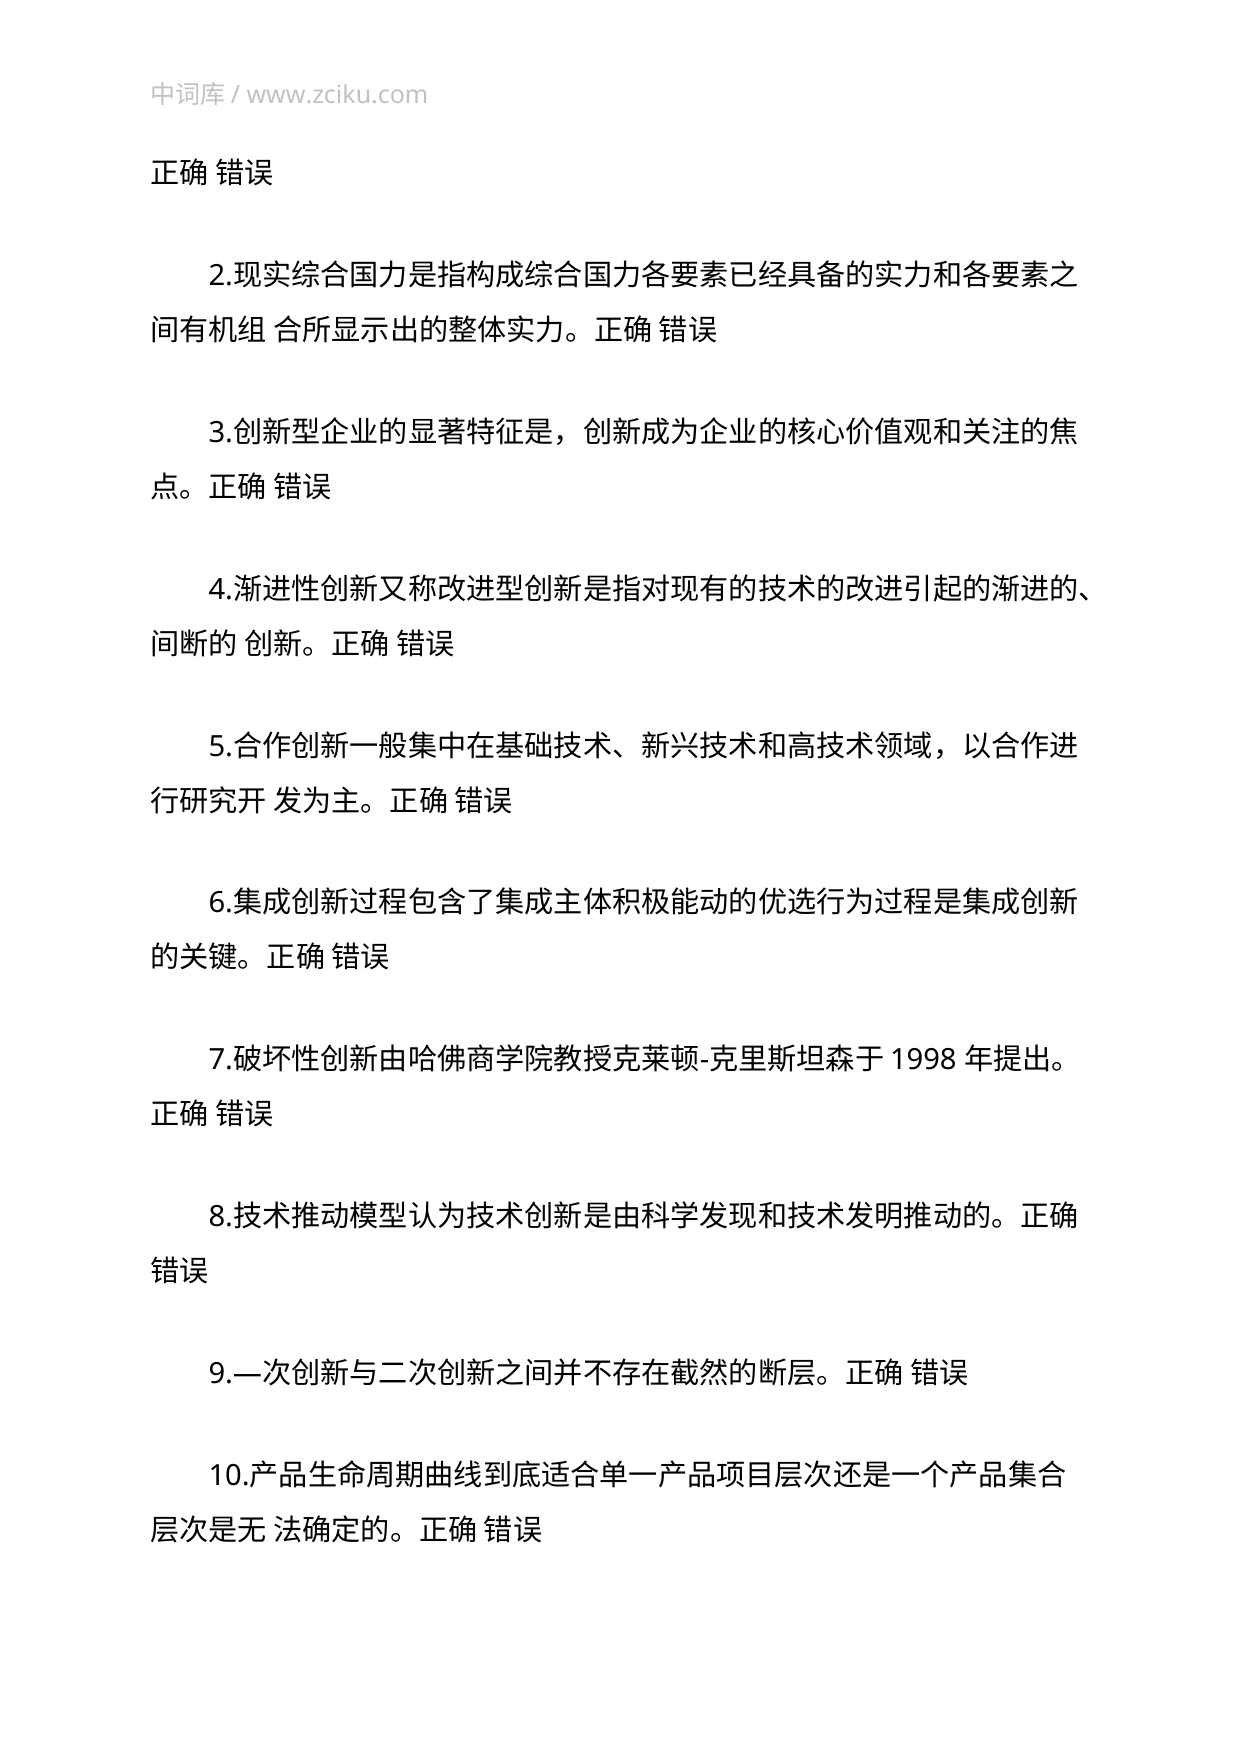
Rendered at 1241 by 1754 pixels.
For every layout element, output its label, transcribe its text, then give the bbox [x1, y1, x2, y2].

text 7.破坏性创新由哈佛商学院教授克莱顿-克里斯坦森于1998 年提出。正确 错误 [150, 1036, 1090, 1133]
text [150, 150, 1090, 192]
text 9.—次创新与二次创新之间并不存在截然的断层。正确 错误 [150, 1349, 1090, 1392]
text 4.渐进性创新又称改进型创新是指对现有的技术的改进引起的渐进的、间断的 创新。正确 错误 [150, 565, 1090, 663]
text 2.现实综合国力是指构成综合国力各要素已经具备的实力和各要素之间有机组 合所显示出的整体实力。正确 错误 [150, 252, 1090, 349]
text 6.集成创新过程包含了集成主体积极能动的优选行为过程是集成创新的关键。正确 错误 [150, 879, 1090, 976]
text 3.创新型企业的显著特征是，创新成为企业的核心价值观和关注的焦点。正确 错误 [150, 408, 1090, 506]
text 10.产品生命周期曲线到底适合单一产品项目层次还是一个产品集合层次是无 法确定的。正确 错误 [150, 1451, 1090, 1548]
text 5.合作创新一般集中在基础技术、新兴技术和高技术领域，以合作进行研究开 发为主。正确 错误 [150, 722, 1090, 819]
text 8.技术推动模型认为技术创新是由科学发现和技术发明推动的。正确 错误 [150, 1192, 1090, 1290]
